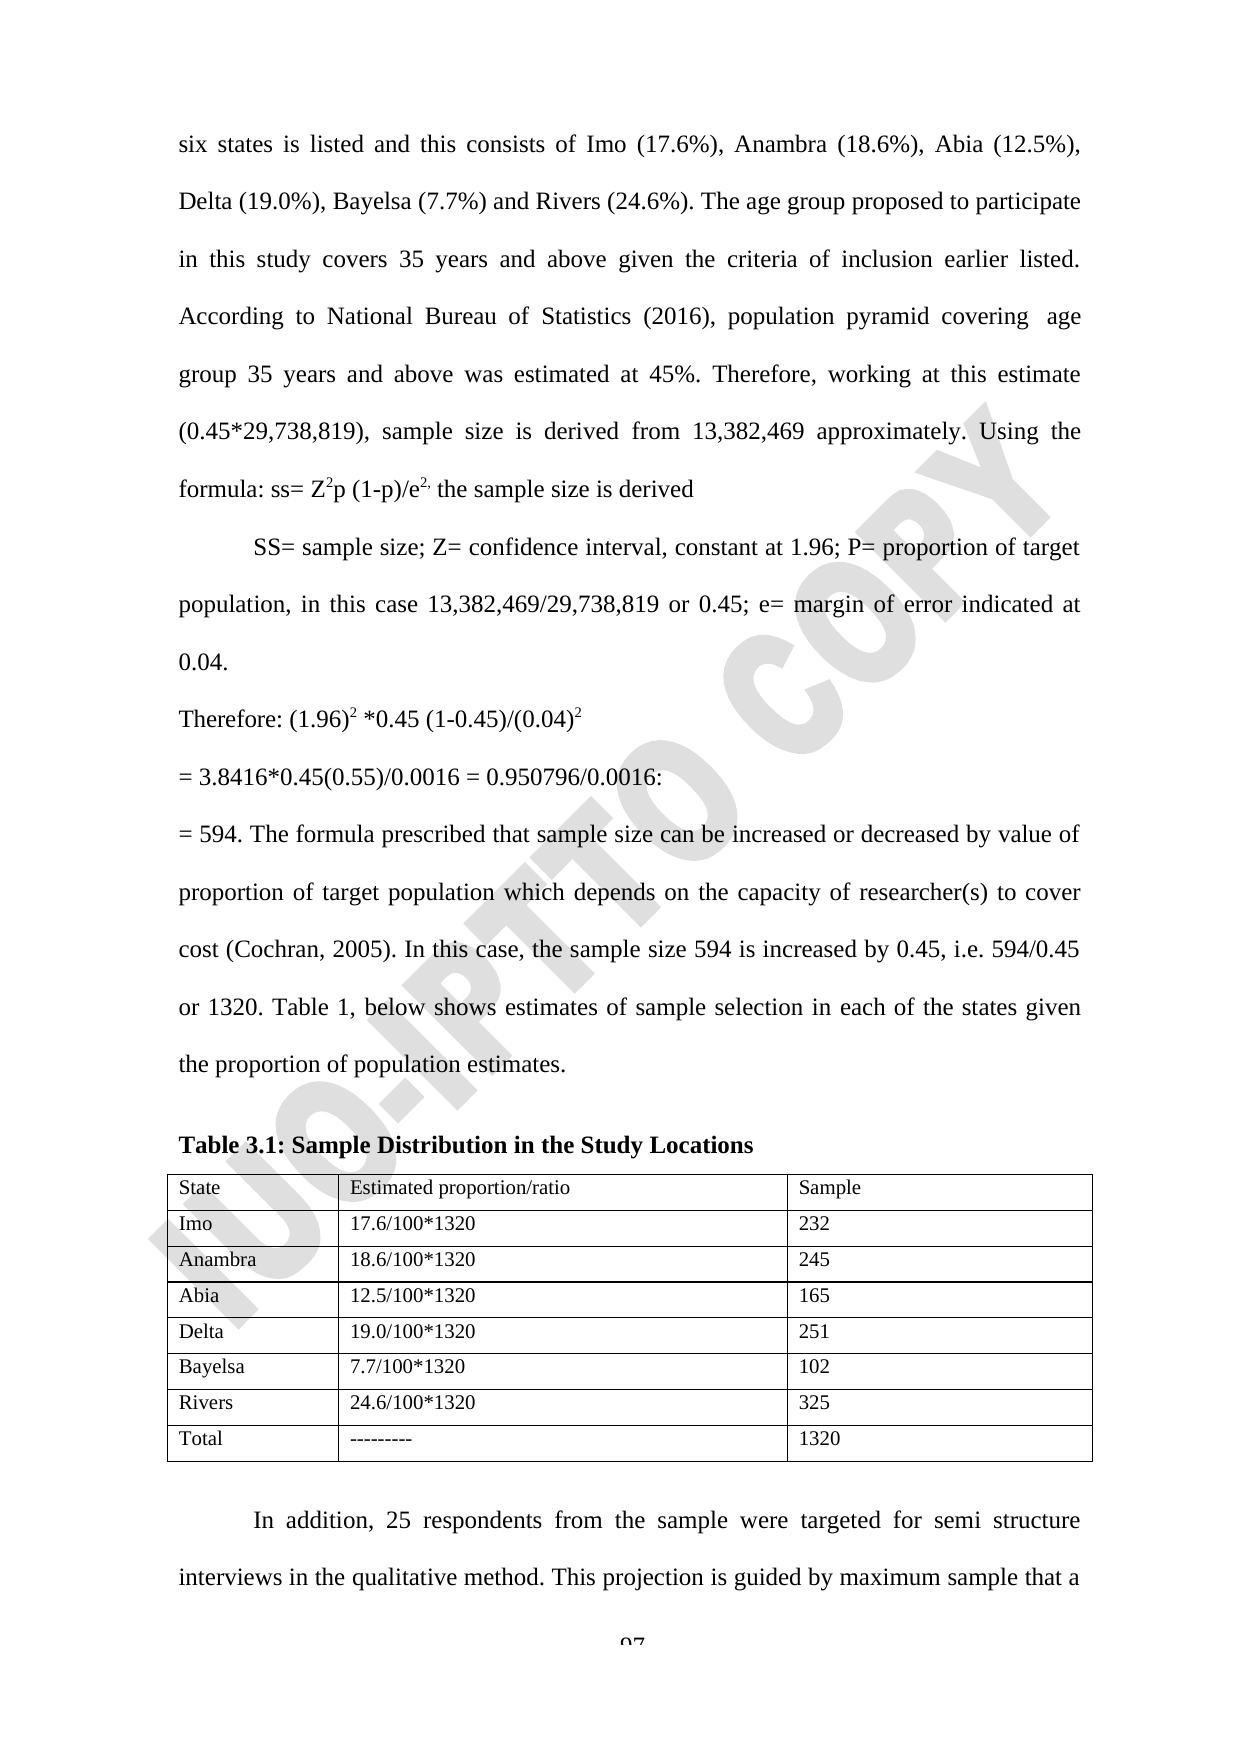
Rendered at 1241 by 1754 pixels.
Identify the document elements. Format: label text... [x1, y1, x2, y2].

table_cell 1320 [788, 1426, 1092, 1461]
table_cell 19.0/100*1320 [339, 1318, 787, 1353]
table_cell --------- [339, 1426, 787, 1461]
table_cell 232 [788, 1211, 1092, 1246]
text SS= sample size; Z= confidence interval, constant at 1.96; P= proportion of target population, in this case 13,382,469/29,738,819 or 0.45; e= margin of error indicated at 0.04. [178, 532, 1081, 675]
table_cell Abia [168, 1283, 338, 1317]
table_header State [168, 1175, 338, 1210]
subtitle Table 3.1: Sample Distribution in the Study Locations [178, 1131, 1165, 1159]
table_cell 251 [788, 1318, 1092, 1353]
table_cell Rivers [168, 1390, 338, 1425]
table_cell 245 [788, 1247, 1092, 1281]
table_cell 102 [788, 1354, 1092, 1389]
table_cell 24.6/100*1320 [339, 1390, 787, 1425]
table_cell 12.5/100*1320 [339, 1283, 787, 1317]
text = 594. The formula prescribed that sample size can be increased or decreased by value of proportion of target population which depends on the capacity of researcher(s) to cover cost (Cochran, 2005). In this case, the sample size 594 is increased by 0.45, i.e. 594/0.45 or 1320. Table 1, below shows estimates of sample selection in each of the states given the proportion of population estimates. [178, 819, 1082, 1078]
table_cell Imo [168, 1211, 338, 1246]
text = 3.8416*0.45(0.55)/0.0016 = 0.950796/0.0016: [178, 762, 1165, 790]
text Therefore: (1.96)2 *0.45 (1-0.45)/(0.04)2 [178, 704, 1165, 733]
table_cell 165 [788, 1283, 1092, 1317]
table_header Sample [788, 1175, 1092, 1210]
table_cell 325 [788, 1390, 1092, 1425]
table_cell Bayelsa [168, 1354, 338, 1389]
table_cell Anambra [168, 1247, 338, 1281]
table_cell 7.7/100*1320 [339, 1354, 787, 1389]
table_header Estimated proportion/ratio [339, 1175, 787, 1210]
table_cell 17.6/100*1320 [339, 1211, 787, 1246]
table_cell Delta [168, 1318, 338, 1353]
table_cell 18.6/100*1320 [339, 1247, 787, 1281]
text six states is listed and this consists of Imo (17.6%), Anambra (18.6%), Abia (12.5%), Delta (19.0%), Bayelsa (7.7%) and Rivers (24.6%). The age group proposed to participate in this study covers 35 years and above given the criteria of inclusion earlier listed. According to National Bureau of Statistics (2016), population pyramid covering age group 35 years and above was estimated at 45%. Therefore, working at this estimate (0.45*29,738,819), sample size is derived from 13,382,469 approximately. Using the formula: ss= Z2p (1-p)/e2, the sample size is derived [178, 129, 1082, 503]
table_cell Total [168, 1426, 338, 1461]
text In addition, 25 respondents from the sample were targeted for semi structure interviews in the qualitative method. This projection is guided by maximum sample that a [178, 1477, 1081, 1591]
